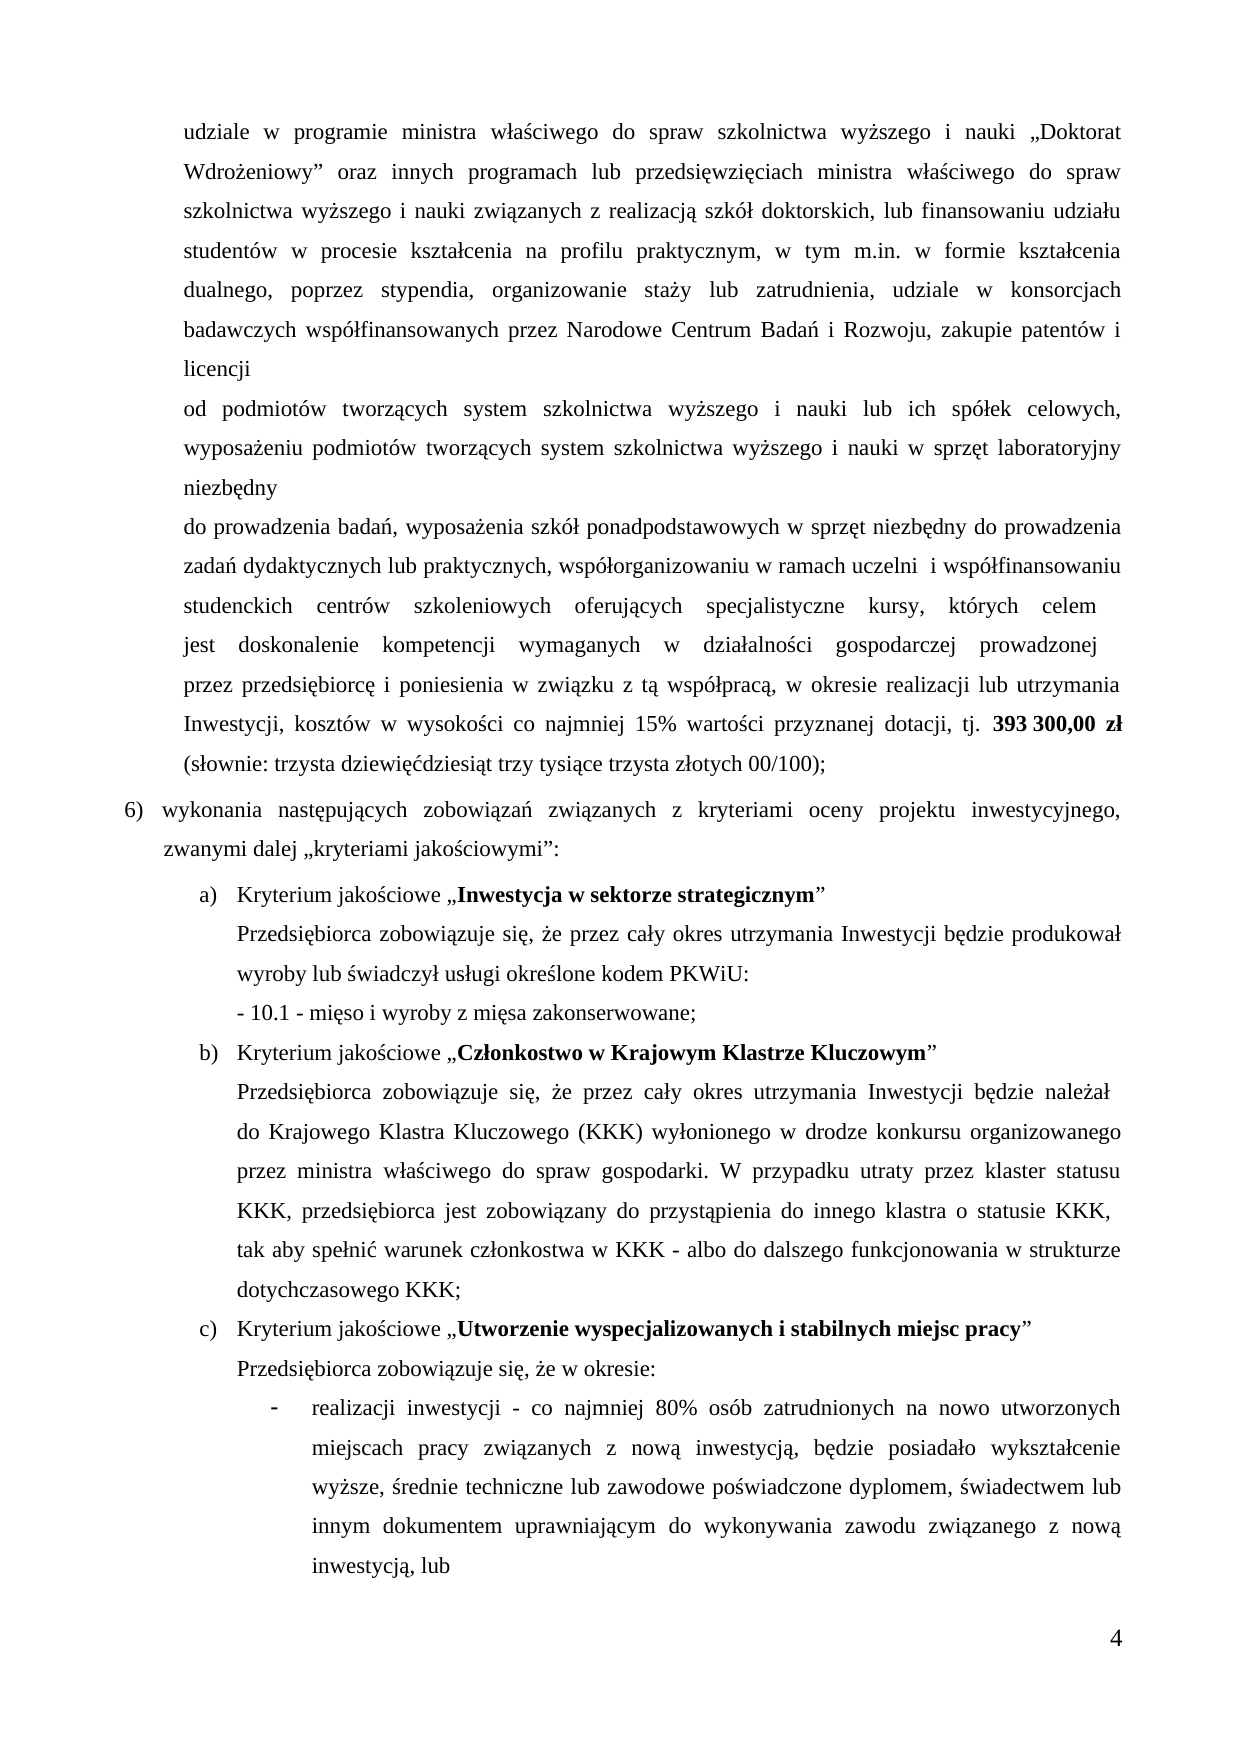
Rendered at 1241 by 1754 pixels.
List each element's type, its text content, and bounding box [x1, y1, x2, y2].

list Przedsiębiorca zobowiązuje się, że w okresie: [237, 1354, 1122, 1381]
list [173, 118, 1122, 776]
list Kryterium jakościowe „Inwestycja w sektorze strategicznym” [199, 881, 1122, 907]
list - 10.1 - mięso i wyroby z mięsa zakonserwowane; [237, 999, 1122, 1026]
list Kryterium jakościowe „Członkostwo w Krajowym Klastrze Kluczowym” [199, 1039, 1122, 1065]
list Przedsiębiorca zobowiązuje się, że przez cały okres utrzymania Inwestycji będzie produkował wyroby lub świadczył usługi określone kodem PKWiU: [237, 920, 1122, 986]
list wykonania następujących zobowiązań związanych z kryteriami oceny projektu inwestycyjnego, zwanymi dalej „kryteriami jakościowymi”: [124, 796, 1122, 861]
list realizacji inwestycji - co najmniej 80% osób zatrudnionych na nowo utworzonych miejscach pracy związanych z nową inwestycją, będzie posiadało wykształcenie wyższe, średnie techniczne lub zawodowe poświadczone dyplomem, świadectwem lub innym dokumentem uprawniającym do wykonywania zawodu związanego z nową inwestycją, lub [274, 1394, 1122, 1578]
list Przedsiębiorca zobowiązuje się, że przez cały okres utrzymania Inwestycji będzie należał do Krajowego Klastra Kluczowego (KKK) wyłonionego w drodze konkursu organizowanego przez ministra właściwego do spraw gospodarki. W przypadku utraty przez klaster statusu KKK, przedsiębiorca jest zobowiązany do przystąpienia do innego klastra o statusie KKK, tak aby spełnić warunek członkostwa w KKK - albo do dalszego funkcjonowania w strukturze dotychczasowego KKK; [237, 1078, 1122, 1302]
list Kryterium jakościowe „Utworzenie wyspecjalizowanych i stabilnych miejsc pracy” [199, 1315, 1122, 1341]
